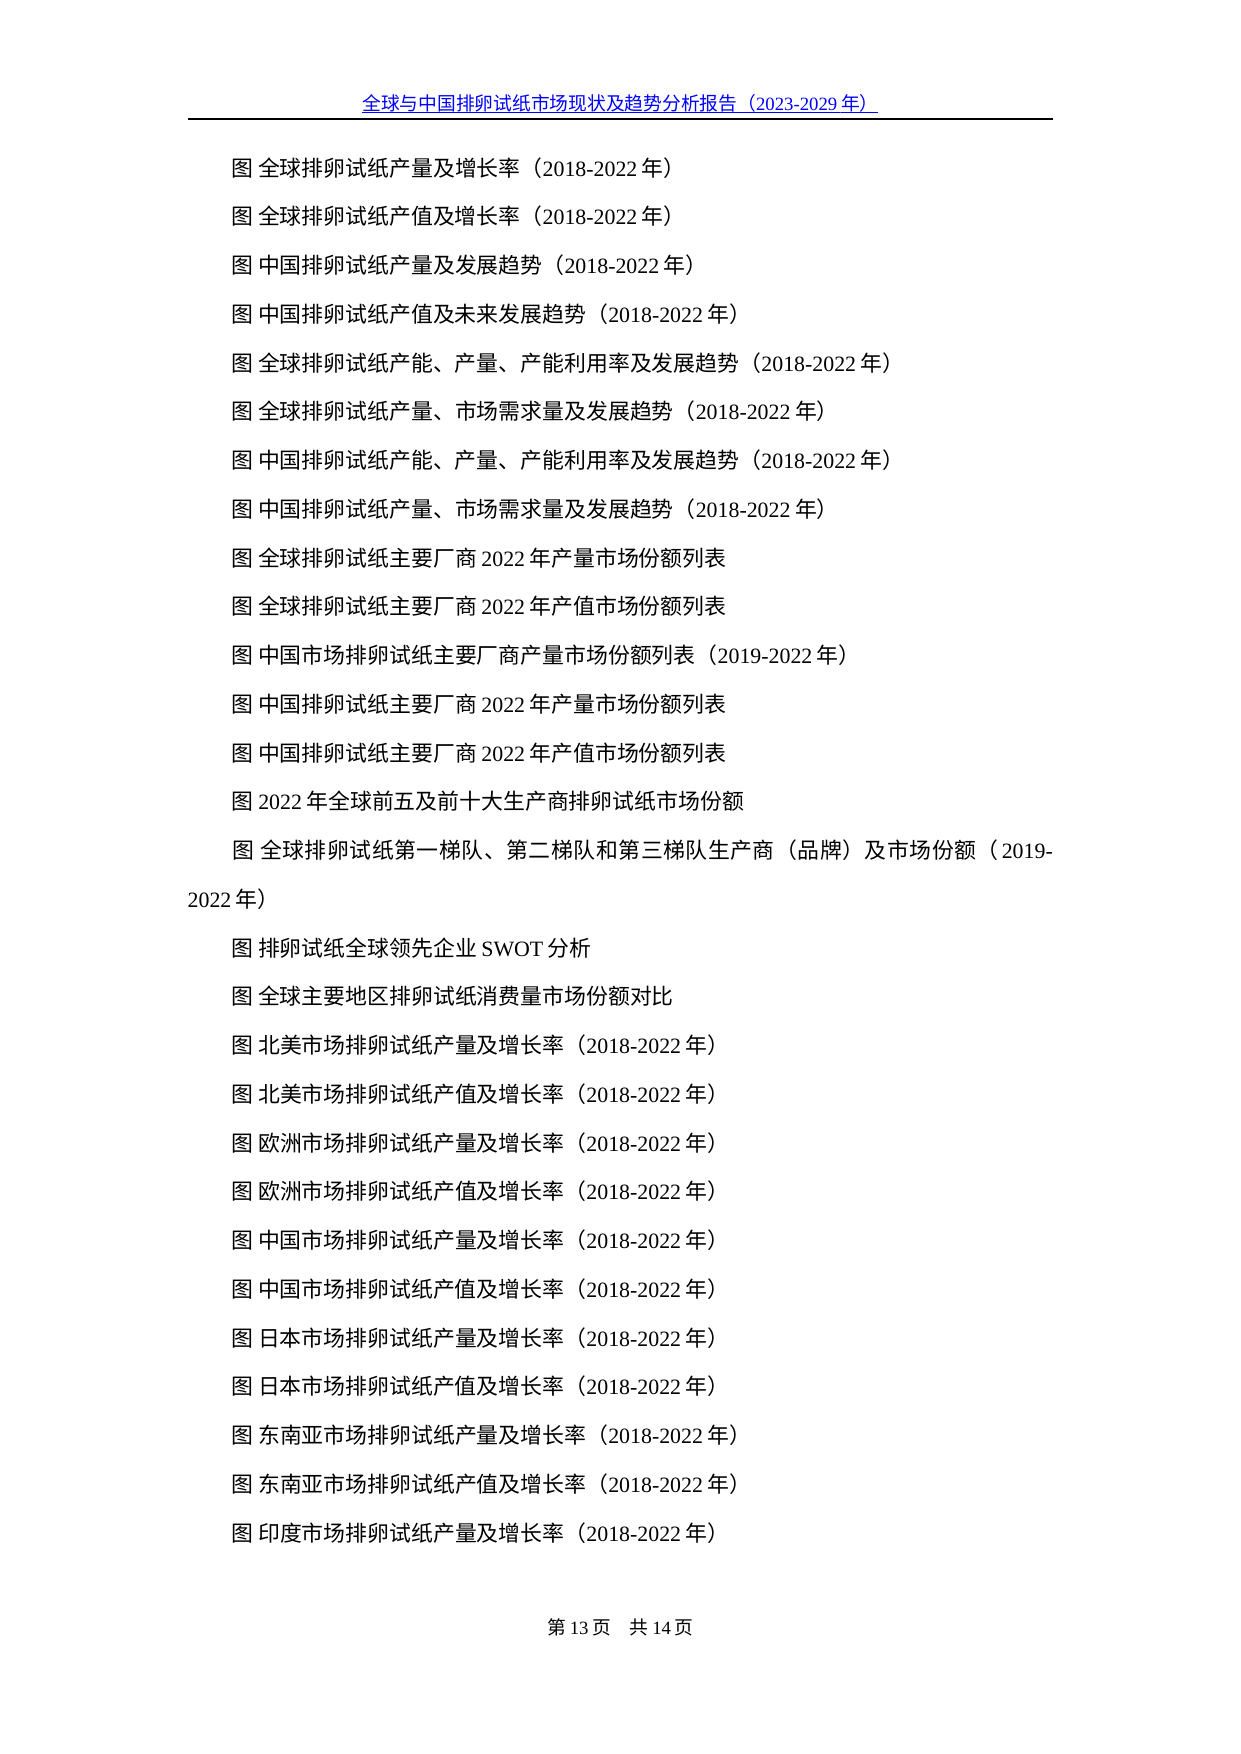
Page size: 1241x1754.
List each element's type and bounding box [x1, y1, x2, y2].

text [187, 150, 1053, 1548]
